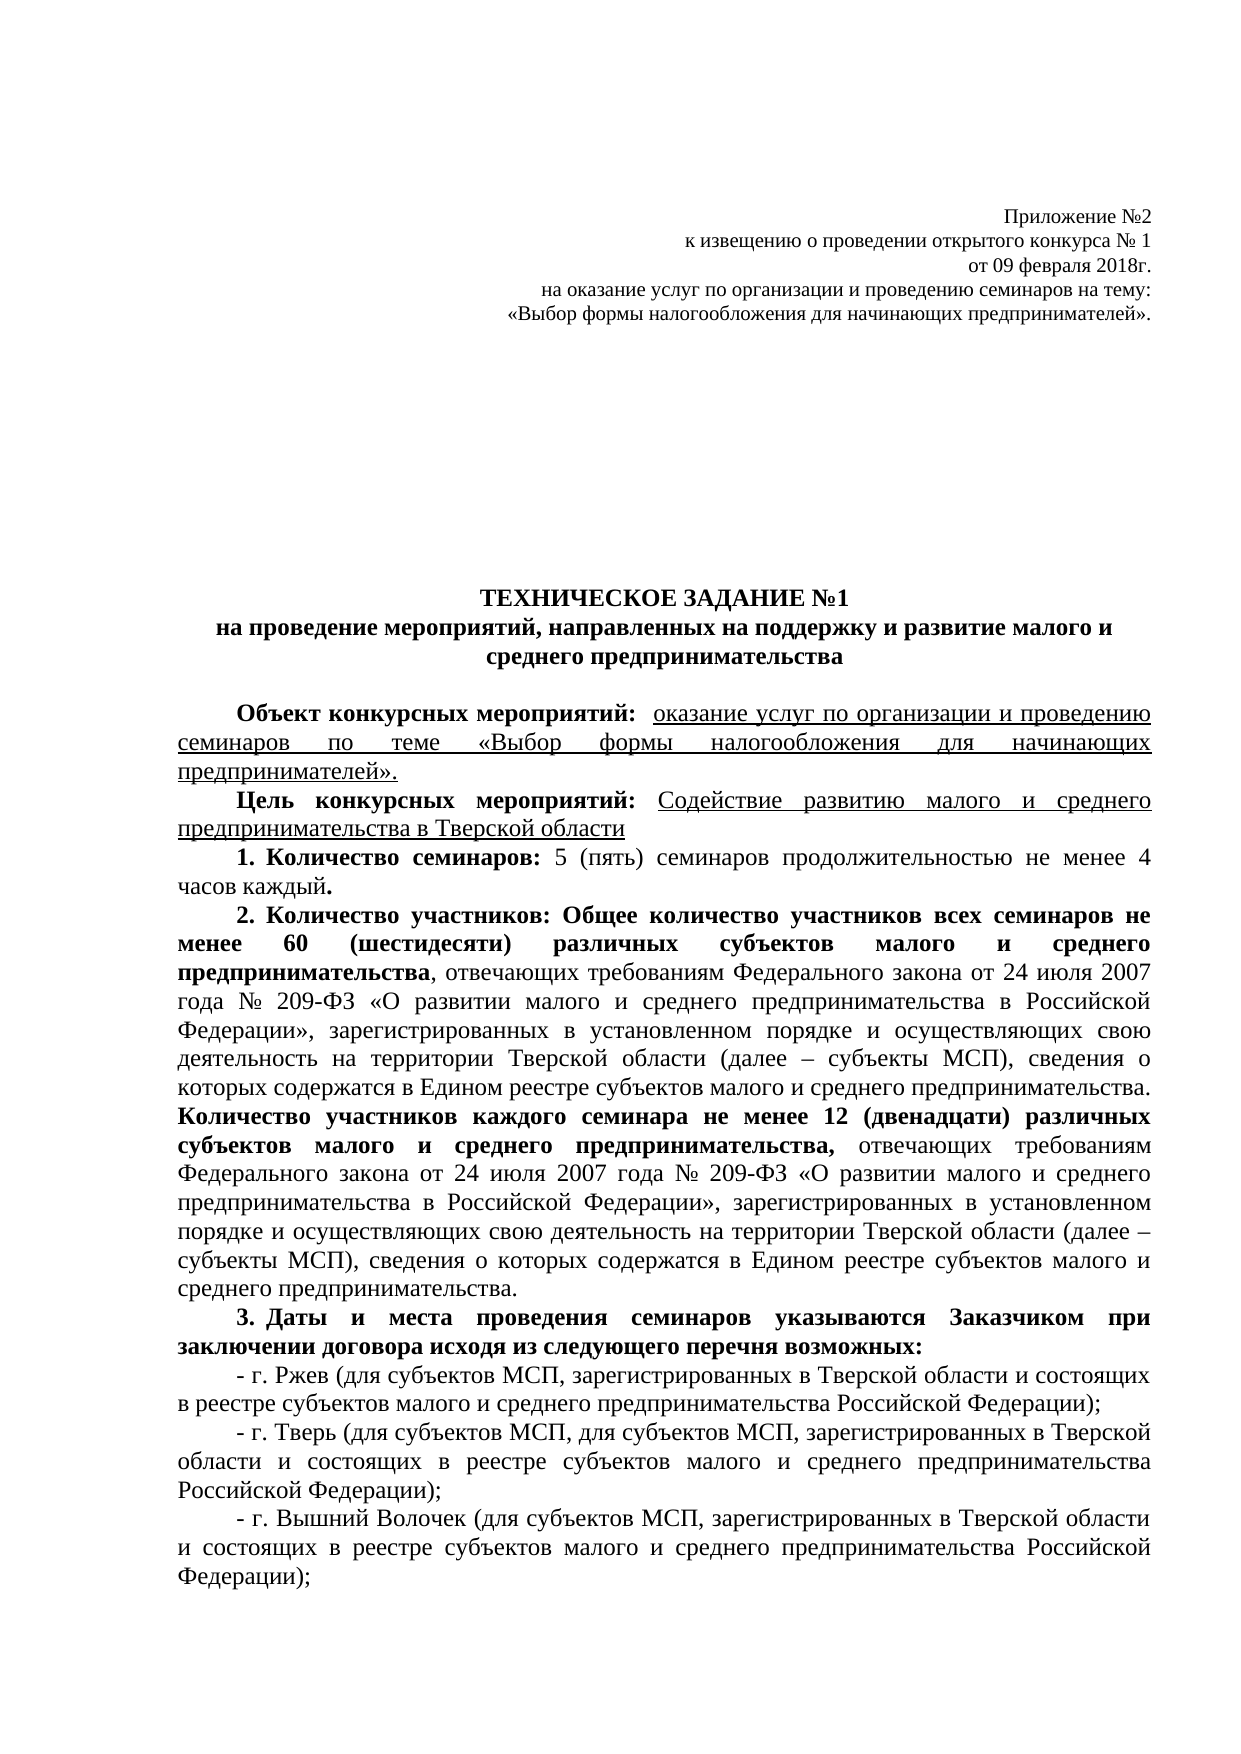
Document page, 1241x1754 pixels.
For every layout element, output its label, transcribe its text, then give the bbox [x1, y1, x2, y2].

text Объект конкурсных мероприятий: оказание услуг по организации и проведению семинаров по теме «Выбор формы налогообложения для начинающих предпринимателей». [177, 753, 1152, 785]
text - г. Вышний Волочек (для субъектов МСП, зарегистрированных в Тверской области и состоящих в реестре субъектов малого и среднего предпринимательства Российской Федерации); [177, 1503, 1152, 1590]
text Приложение №2 [177, 204, 1152, 228]
text на проведение мероприятий, направленных на поддержку и развитие малого и среднего предпринимательства [177, 612, 1152, 670]
list Количество участников: Общее количество участников всех семинаров не менее 60 (шестидесяти) различных субъектов малого и среднего предпринимательства, отвечающих требованиям Федерального закона от 24 июля 2007 года № 209-ФЗ «О развитии малого и среднего предпринимательства в Российской Федерации», зарегистрированных в установленном порядке и осуществляющих свою деятельность на территории Тверской области (далее – субъекты МСП), сведения о которых содержатся в Едином реестре субъектов малого и среднего предпринимательства. Количество участников каждого семинара не менее 12 (двенадцати) различных субъектов малого и среднего предпринимательства, отвечающих требованиям Федерального закона от 24 июля 2007 года № 209-ФЗ «О развитии малого и среднего предпринимательства в Российской Федерации», зарегистрированных в установленном порядке и осуществляющих свою деятельность на территории Тверской области (далее – субъекты МСП), сведения о которых содержатся в Едином реестре субъектов малого и среднего предпринимательства. [177, 900, 1152, 1302]
text «Выбор формы налогообложения для начинающих предпринимателей». [177, 301, 1152, 325]
text - г. Тверь (для субъектов МСП, для субъектов МСП, зарегистрированных в Тверской области и состоящих в реестре субъектов малого и среднего предпринимательства Российской Федерации); [177, 1417, 1152, 1503]
text Объект конкурсных мероприятий: оказание услуг по организации и проведению семинаров по теме «Выбор формы налогообложения для начинающих предпринимателей». [177, 698, 1152, 752]
list Даты и места проведения семинаров указываются Заказчиком при заключении договора исходя из следующего перечня возможных: [177, 1302, 1152, 1360]
list Количество семинаров: 5 (пять) семинаров продолжительностью не менее 4 часов каждый. [177, 842, 1152, 900]
text от 09 февраля 2018г. [177, 252, 1152, 277]
text Цель конкурсных мероприятий: Содействие развитию малого и среднего предпринимательства в Тверской области [177, 785, 1152, 842]
text ТЕХНИЧЕСКОЕ ЗАДАНИЕ №1 [177, 583, 1152, 612]
text к извещению о проведении открытого конкурса № 1 [177, 228, 1152, 252]
text на оказание услуг по организации и проведению семинаров на тему: [177, 277, 1152, 301]
text - г. Ржев (для субъектов МСП, зарегистрированных в Тверской области и состоящих в реестре субъектов малого и среднего предпринимательства Российской Федерации); [177, 1360, 1152, 1417]
